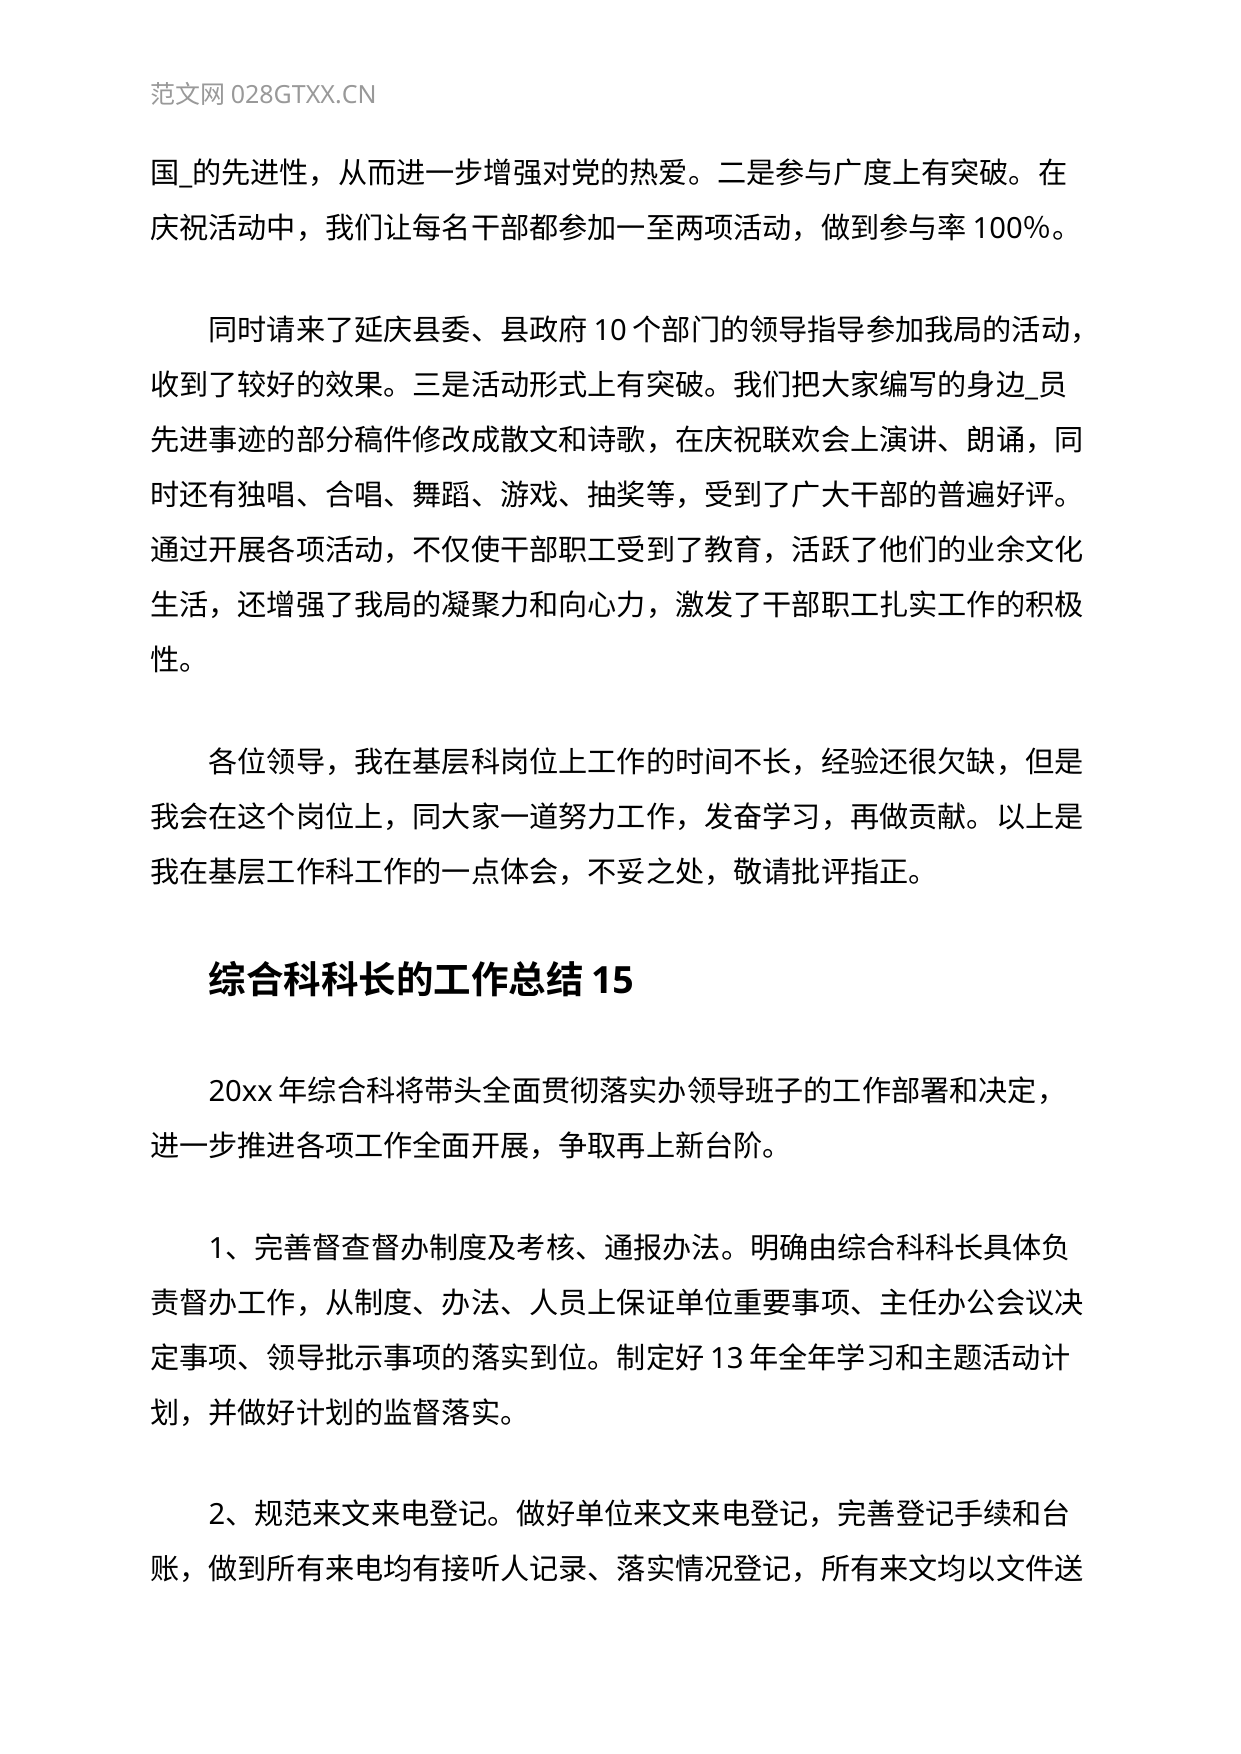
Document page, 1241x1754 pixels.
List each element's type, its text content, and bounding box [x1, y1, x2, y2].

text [150, 1491, 1090, 1588]
text 同时请来了延庆县委、县政府10个部门的领导指导参加我局的活动，收到了较好的效果。三是活动形式上有突破。我们把大家编写的身边_员先进事迹的部分稿件修改成散文和诗歌，在庆祝联欢会上演讲、朗诵，同时还有独唱、合唱、舞蹈、游戏、抽奖等，受到了广大干部的普遍好评。通过开展各项活动，不仅使干部职工受到了教育，活跃了他们的业余文化生活，还增强了我局的凝聚力和向心力，激发了干部职工扎实工作的积极性。 [150, 307, 1090, 679]
text 各位领导，我在基层科岗位上工作的时间不长，经验还很欠缺，但是我会在这个岗位上，同大家一道努力工作，发奋学习，再做贡献。以上是我在基层工作科工作的一点体会，不妥之处，敬请批评指正。 [150, 738, 1090, 890]
text 1、完善督查督办制度及考核、通报办法。明确由综合科科长具体负责督办工作，从制度、办法、人员上保证单位重要事项、主任办公会议决定事项、领导批示事项的落实到位。制定好13年全年学习和主题活动计划，并做好计划的监督落实。 [150, 1224, 1090, 1431]
text 20xx年综合科将带头全面贯彻落实办领导班子的工作部署和决定，进一步推进各项工作全面开展，争取再上新台阶。 [150, 1067, 1090, 1165]
text 综合科科长的工作总结15 [150, 950, 1090, 1004]
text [150, 150, 1090, 247]
